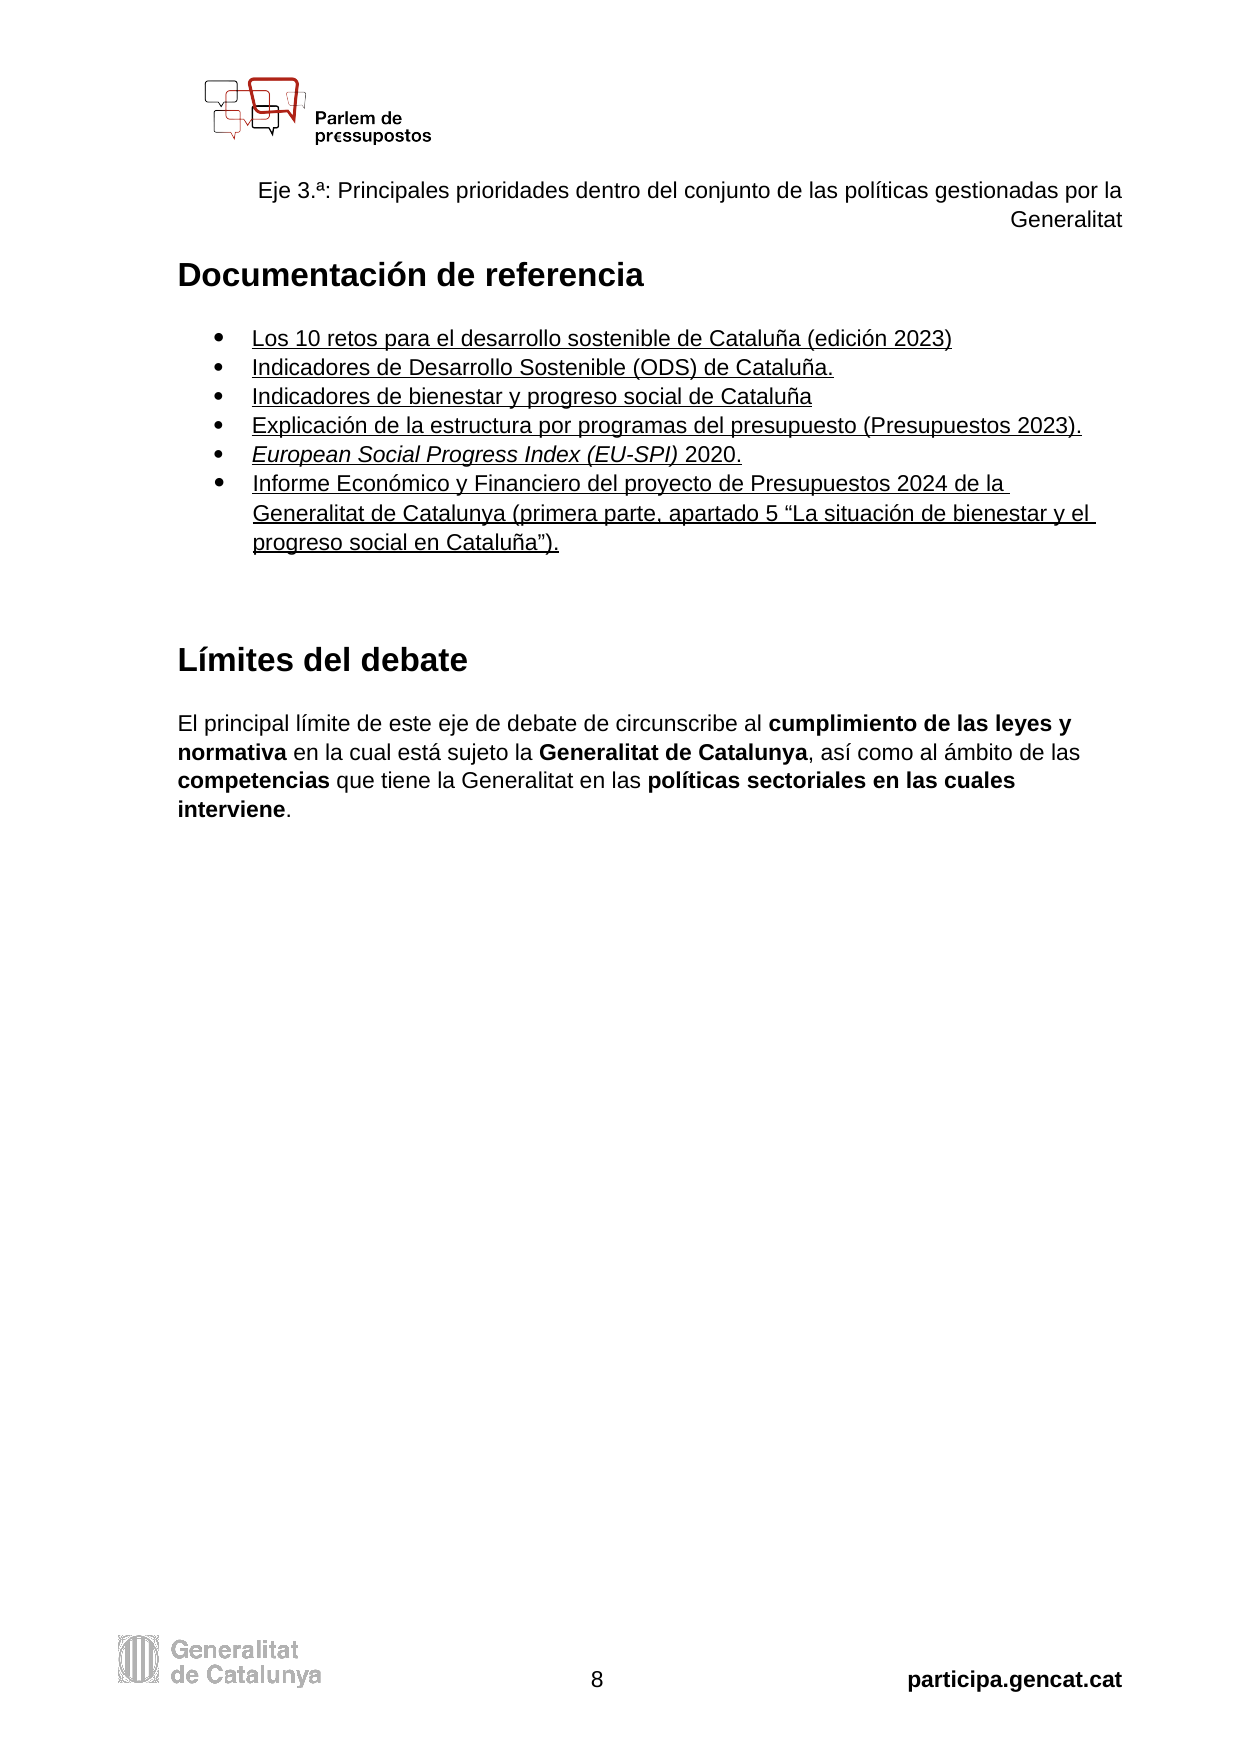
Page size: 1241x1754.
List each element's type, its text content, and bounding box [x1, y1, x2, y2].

picture [177, 73, 452, 154]
list Indicadores de Desarrollo Sostenible (ODS) de Cataluña. [214, 354, 1122, 381]
list European Social Progress Index (EU-SPI) 2020. [214, 441, 1122, 467]
text Límites del debate [177, 640, 1122, 679]
list Explicación de la estructura por programas del presupuesto (Presupuestos 2023). [214, 412, 1122, 438]
list Informe Económico y Financiero del proyecto de Presupuestos 2024 de la Generalitat de Catalunya (primera parte, apartado 5 “La situación de bienestar y el progreso social en Cataluña”). [215, 470, 1122, 555]
picture [118, 1635, 321, 1688]
list Indicadores de bienestar y progreso social de Cataluña [214, 383, 1122, 409]
list Los 10 retos para el desarrollo sostenible de Cataluña (edición 2023) [214, 325, 1122, 352]
text El principal límite de este eje de debate de circunscribe al cumplimiento de las leyes y normativa en la cual está sujeto la Generalitat de Catalunya, así como al ámbito de las competencias que tiene la Generalitat en las políticas sectoriales en las cuales interviene. [177, 709, 1122, 823]
text Documentación de referencia [177, 256, 1122, 294]
